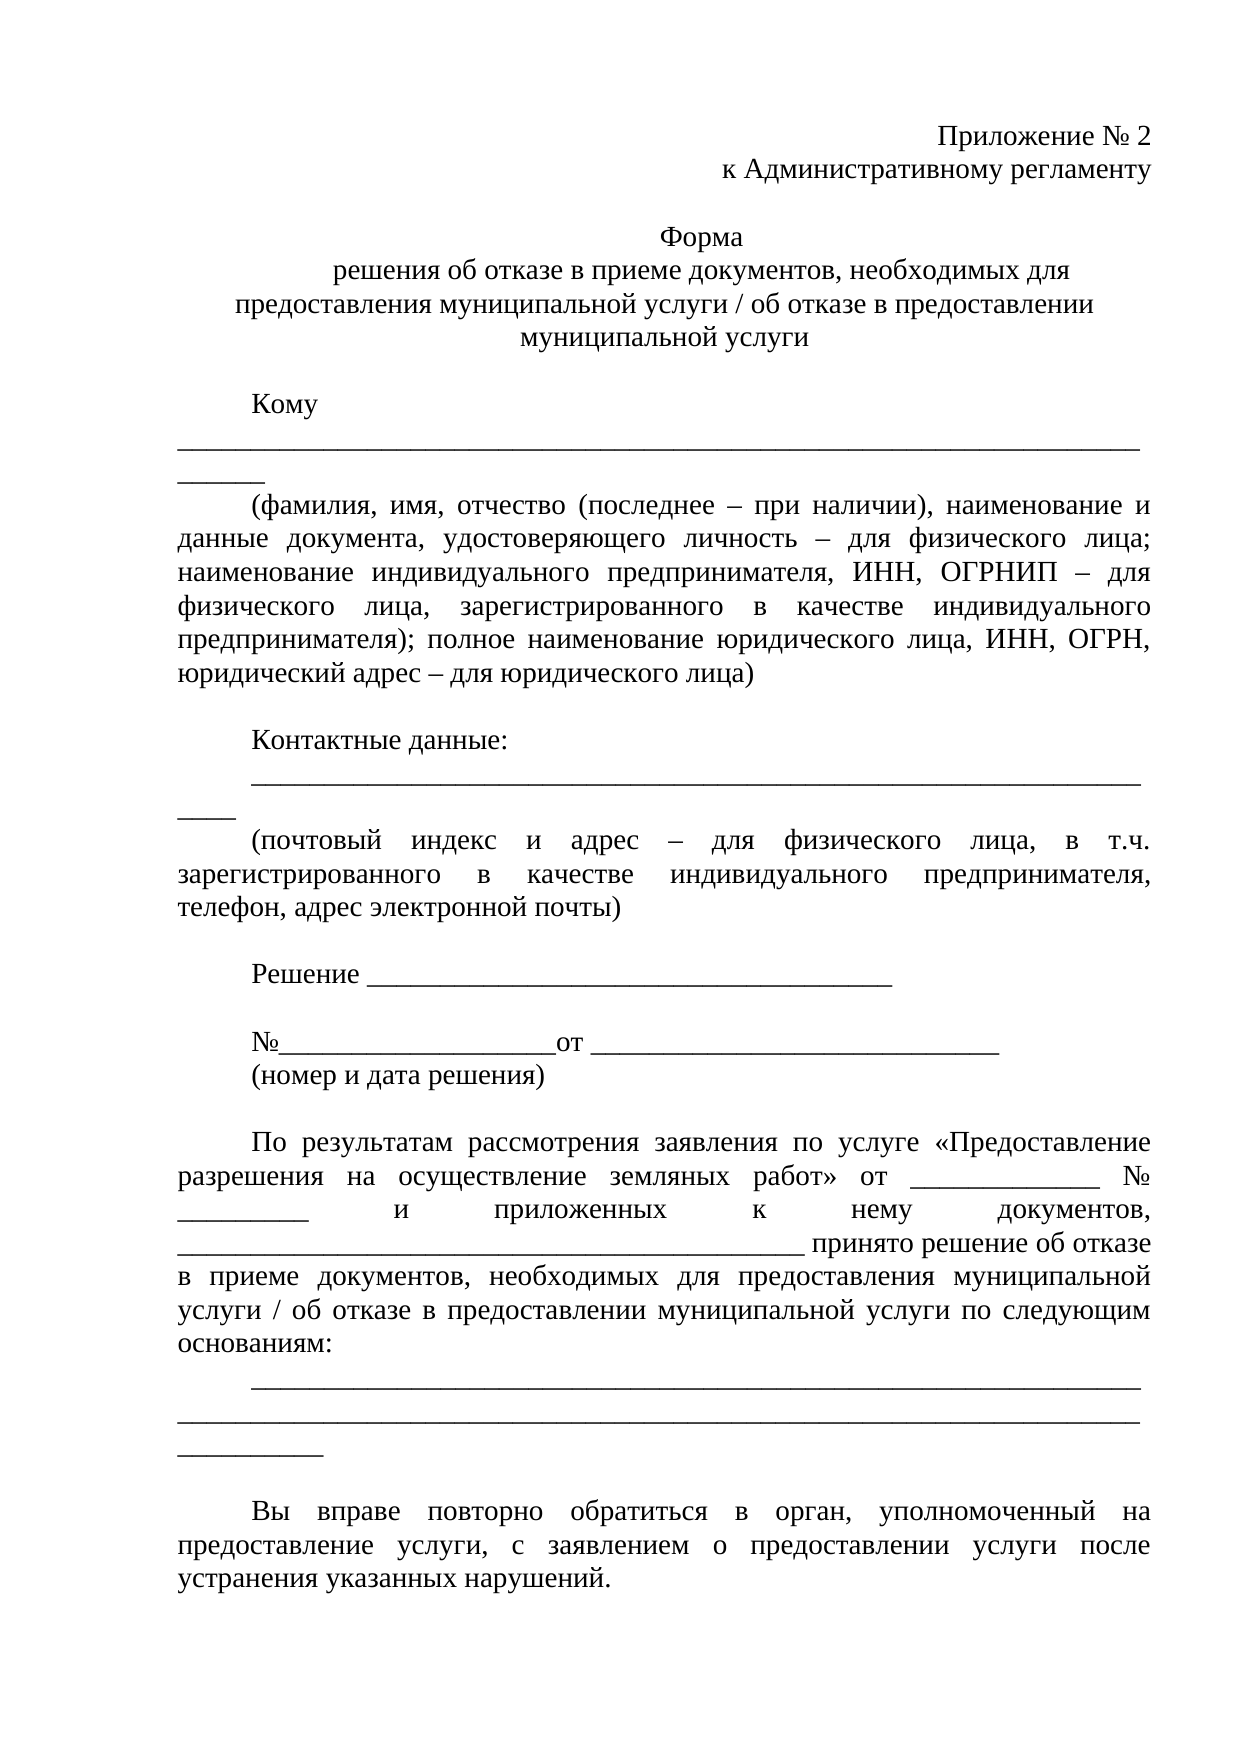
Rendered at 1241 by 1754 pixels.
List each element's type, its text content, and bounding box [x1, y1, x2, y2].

text №___________________от ____________________________ [177, 1024, 1152, 1057]
text По результатам рассмотрения заявления по услуге «Предоставление разрешения на осуществление земляных работ» от _____________ № _________ и приложенных к нему документов, ___________________________________________ принято решение об отказе в приеме документов, необходимых для предоставления муниципальной услуги / об отказе в предоставлении муниципальной услуги по следующим основаниям: [177, 1124, 1152, 1359]
text решения об отказе в приеме документов, необходимых для предоставления муниципальной услуги / об отказе в предоставлении муниципальной услуги [177, 252, 1152, 353]
text _________________________________________________________________ [177, 755, 1152, 822]
text _________________________________________________________________________________________________________________________________________ [177, 1359, 1152, 1460]
text Вы вправе повторно обратиться в орган, уполномоченный на предоставление услуги, с заявлением о предоставлении услуги после устранения указанных нарушений. [177, 1493, 1152, 1594]
text Кому ________________________________________________________________________ [177, 386, 1152, 487]
text (номер и дата решения) [177, 1057, 1152, 1091]
text (фамилия, имя, отчество (последнее – при наличии), наименование и данные документа, удостоверяющего личность – для физического лица; наименование индивидуального предпринимателя, ИНН, ОГРНИП – для физического лица, зарегистрированного в качестве индивидуального предпринимателя); полное наименование юридического лица, ИНН, ОГРН, юридический адрес – для юридического лица) [177, 487, 1152, 688]
text Решение ____________________________________ [177, 957, 1152, 990]
text Форма [177, 219, 1152, 252]
text к Административному регламенту [177, 152, 1152, 185]
text (почтовый индекс и адрес – для физического лица, в т.ч. зарегистрированного в качестве индивидуального предпринимателя, телефон, адрес электронной почты) [177, 822, 1152, 923]
text Приложение № 2 [177, 118, 1152, 152]
text Контактные данные: [177, 722, 1152, 755]
